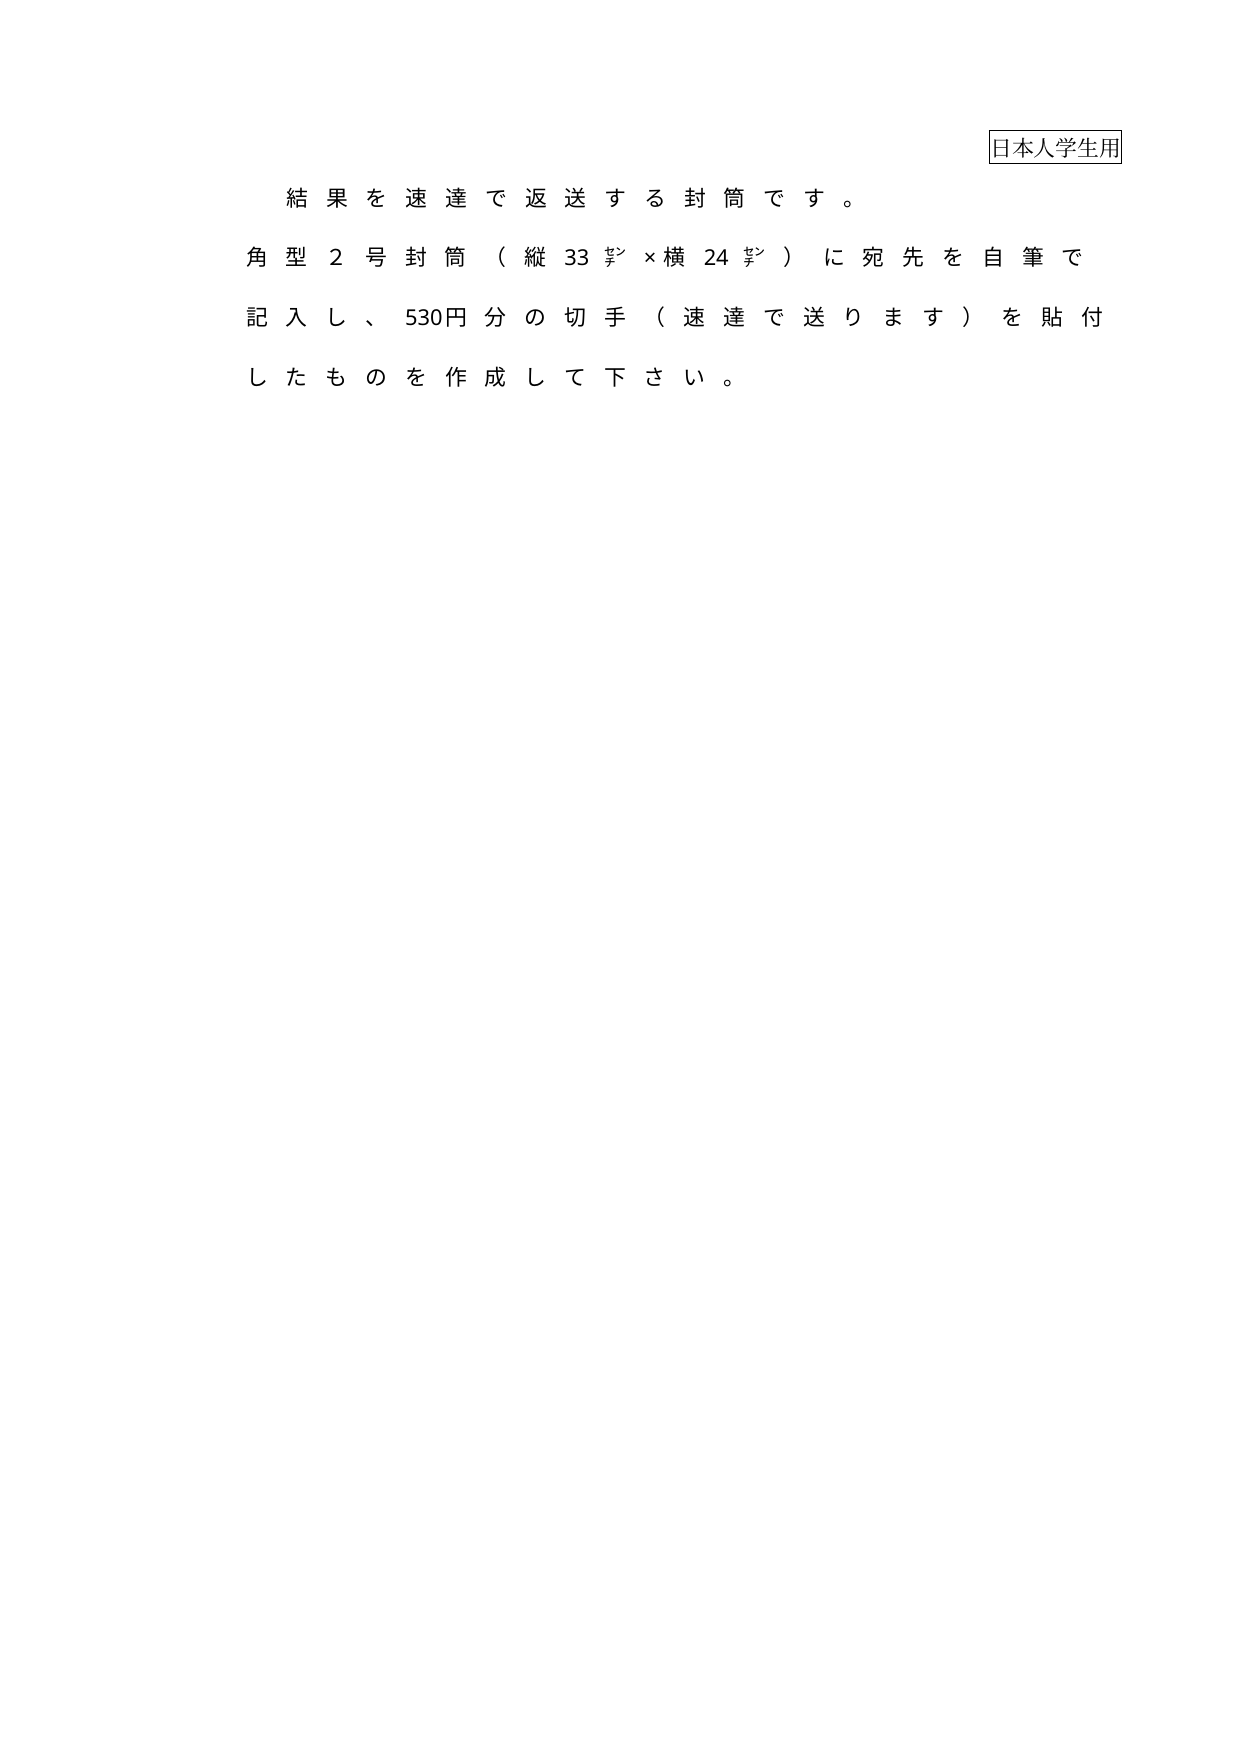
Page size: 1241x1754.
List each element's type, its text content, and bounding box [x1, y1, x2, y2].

text 結果を速達で返送する封筒です。 [189, 166, 1121, 226]
text 角型２号封筒（縦33㌢×横24㌢）に宛先を自筆で記入し、530円分の切手（速達で送ります）を貼付したものを作成して下さい。 [229, 226, 1121, 406]
